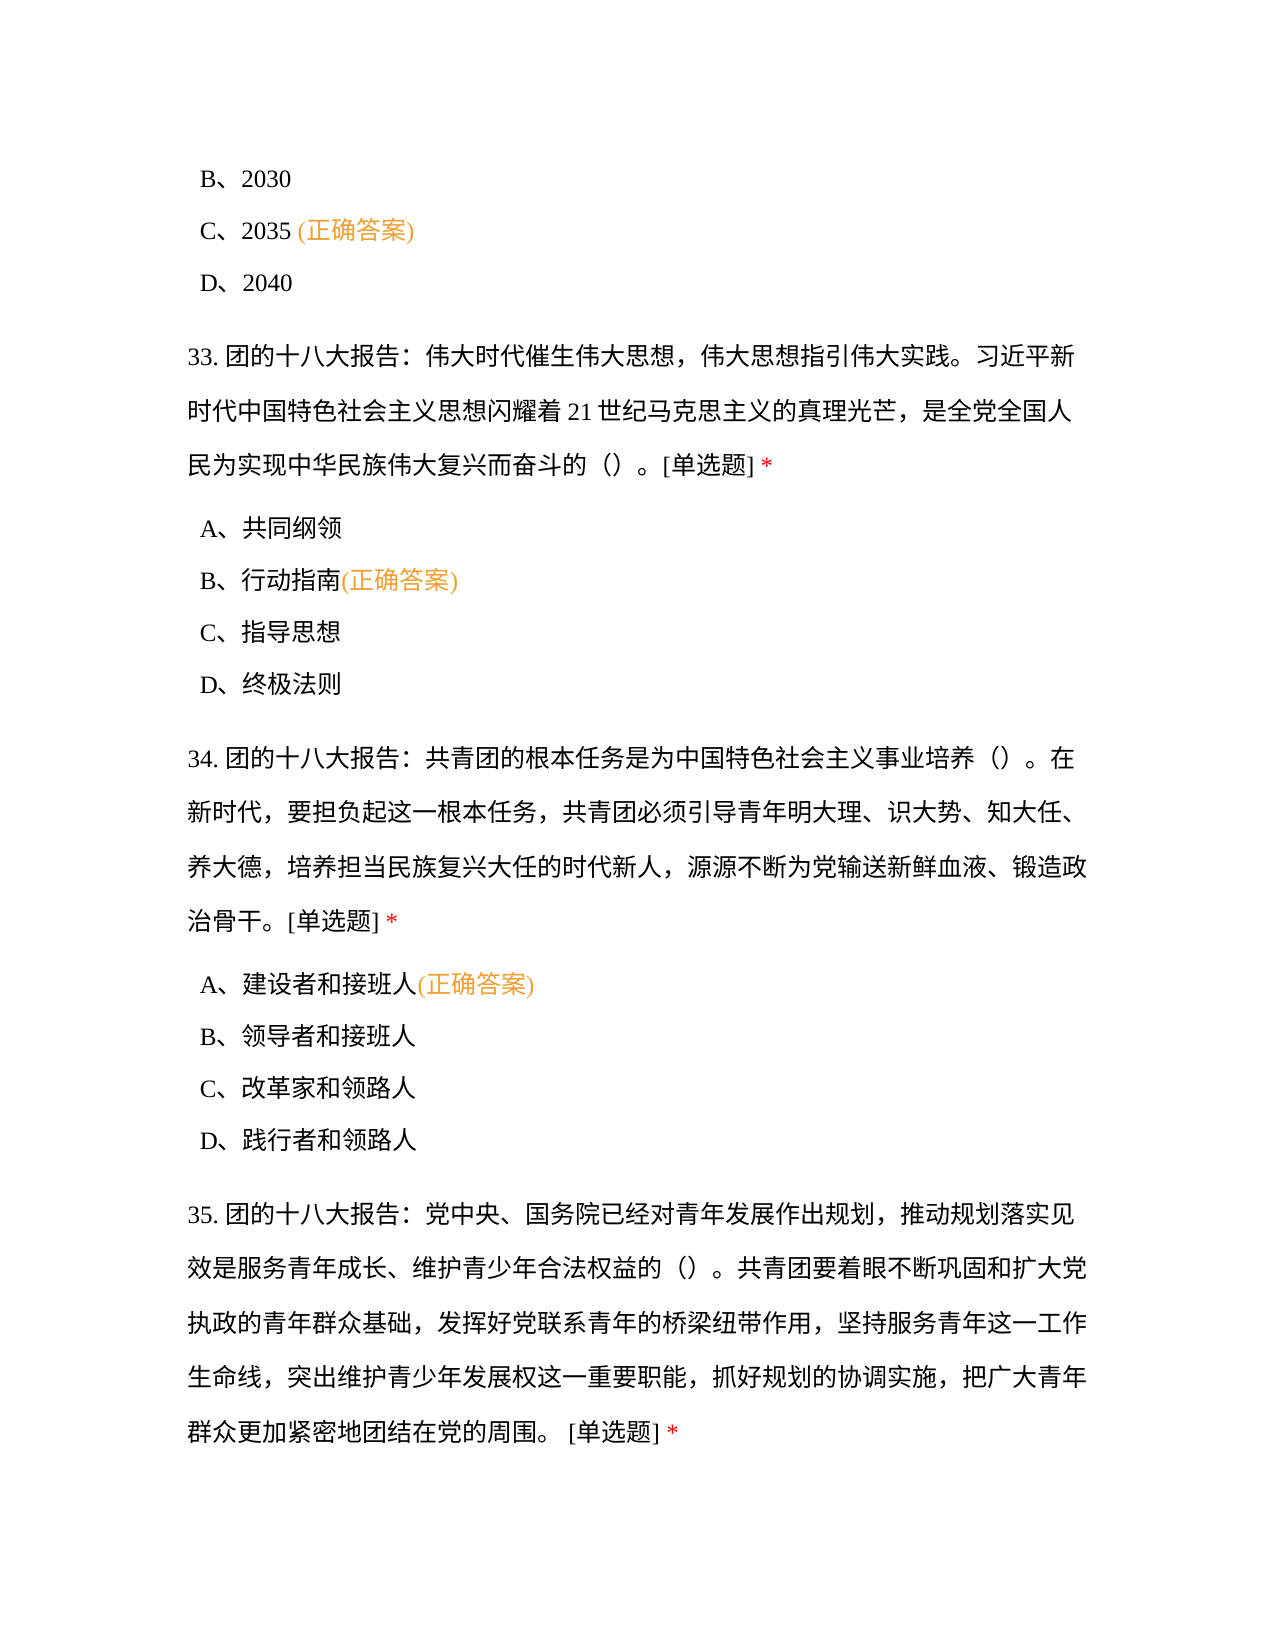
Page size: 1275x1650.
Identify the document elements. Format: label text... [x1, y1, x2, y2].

table_cell B、2030 [189, 152, 1088, 202]
text 34. 团的十八大报告：共青团的根本任务是为中国特色社会主义事业培养（）。在新时代，要担负起这一根本任务，共青团必须引导青年明大理、识大势、知大任、养大德，培养担当民族复兴大任的时代新人，源源不断为党输送新鲜血液、锻造政治骨干。[单选题] * [187, 738, 1087, 938]
table_header A、建设者和接班人(正确答案) [189, 957, 1088, 1008]
text 35. 团的十八大报告：党中央、国务院已经对青年发展作出规划，推动规划落实见效是服务青年成长、维护青少年合法权益的（）。共青团要着眼不断巩固和扩大党执政的青年群众基础，发挥好党联系青年的桥梁纽带作用，坚持服务青年这一工作生命线，突出维护青少年发展权这一重要职能，抓好规划的协调实施，把广大青年群众更加紧密地团结在党的周围。 [单选题] * [187, 1194, 1087, 1448]
table_cell D、终极法则 [189, 658, 1088, 708]
table_cell B、领导者和接班人 [189, 1010, 1088, 1060]
table_cell B、行动指南(正确答案) [189, 553, 1088, 604]
table_header A、共同纲领 [189, 501, 1088, 552]
table_cell C、2035 (正确答案) [189, 204, 1088, 254]
text 33. 团的十八大报告：伟大时代催生伟大思想，伟大思想指引伟大实践。习近平新时代中国特色社会主义思想闪耀着21世纪马克思主义的真理光芒，是全党全国人民为实现中华民族伟大复兴而奋斗的（）。[单选题] * [187, 337, 1087, 482]
table_cell D、践行者和领路人 [189, 1114, 1088, 1164]
table_cell C、指导思想 [189, 606, 1088, 656]
table_cell C、改革家和领路人 [189, 1062, 1088, 1112]
table_cell D、2040 [189, 256, 1088, 306]
